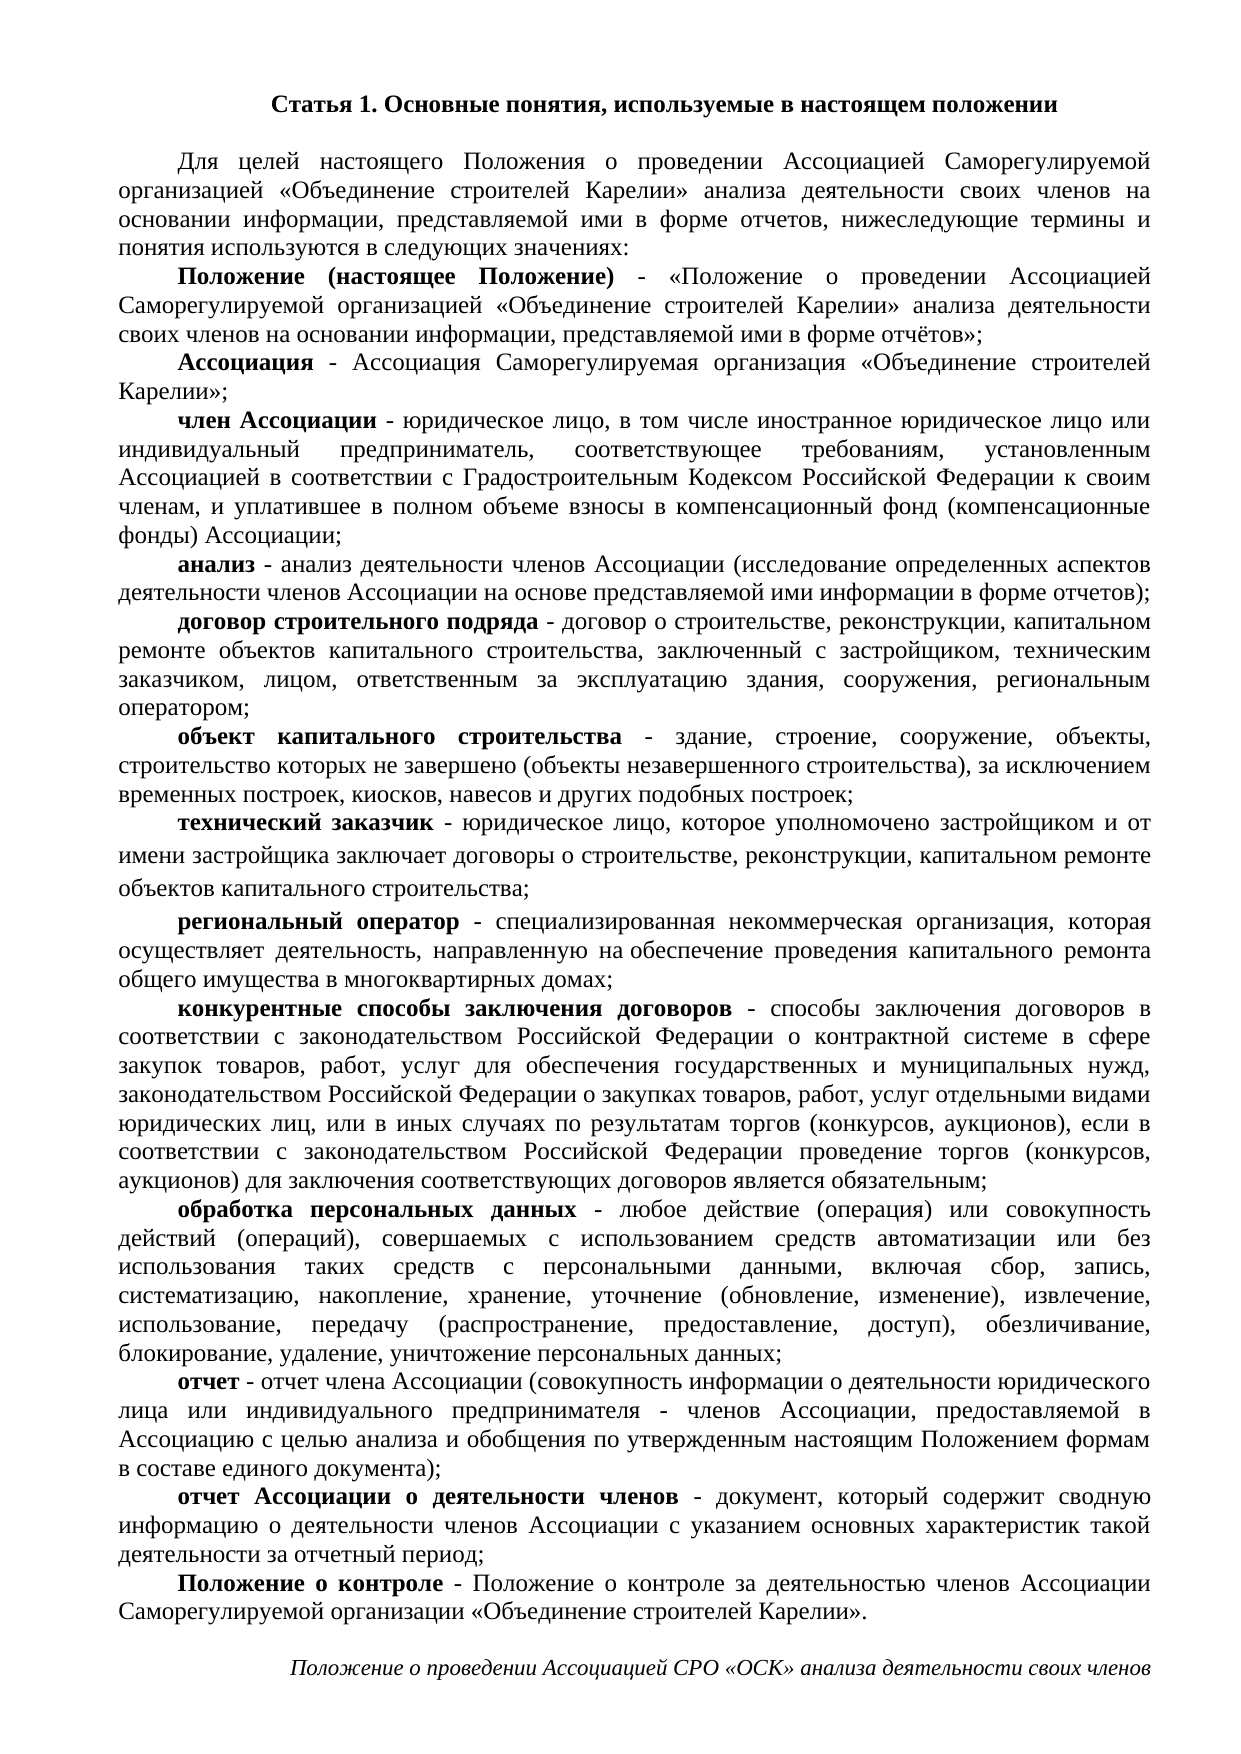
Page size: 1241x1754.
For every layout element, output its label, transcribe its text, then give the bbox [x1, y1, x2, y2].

text отчет - отчет члена Ассоциации (совокупность информации о деятельности юридического лица или индивидуального предпринимателя - членов Ассоциации, предоставляемой в Ассоциацию с целью анализа и обобщения по утвержденным настоящим Положением формам в составе единого документа); [118, 1366, 1152, 1481]
text Положение о контроле - Положение о контроле за деятельностью членов Ассоциации Саморегулируемой организации «Объединение строителей Карелии». [118, 1568, 1152, 1625]
text отчет Ассоциации о деятельности членов - документ, который содержит сводную информацию о деятельности членов Ассоциации с указанием основных характеристик такой деятельности за отчетный период; [118, 1481, 1152, 1568]
text Положение (настоящее Положение) - «Положение о проведении Ассоциацией Саморегулируемой организацией «Объединение строителей Карелии» анализа деятельности своих членов на основании информации, представляемой ими в форме отчётов»; [118, 261, 1152, 347]
text технический заказчик - юридическое лицо, которое уполномочено застройщиком и от имени застройщика заключает договоры о строительстве, реконструкции, капитальном ремонте объектов капитального строительства; [118, 807, 1152, 902]
text Ассоциация - Ассоциация Саморегулируемая организация «Объединение строителей Карелии»; [118, 347, 1152, 405]
text член Ассоциации - юридическое лицо, в том числе иностранное юридическое лицо или индивидуальный предприниматель, соответствующее требованиям, установленным Ассоциацией в соответствии с Градостроительным Кодексом Российской Федерации к своим членам, и уплатившее в полном объеме взносы в компенсационный фонд (компенсационные фонды) Ассоциации; [118, 405, 1152, 549]
text конкурентные способы заключения договоров - способы заключения договоров в соответствии с законодательством Российской Федерации о контрактной системе в сфере закупок товаров, работ, услуг для обеспечения государственных и муниципальных нужд, законодательством Российской Федерации о закупках товаров, работ, услуг отдельными видами юридических лиц, или в иных случаях по результатам торгов (конкурсов, аукционов), если в соответствии с законодательством Российской Федерации проведение торгов (конкурсов, аукционов) для заключения соответствующих договоров является обязательным; [118, 993, 1152, 1194]
text региональный оператор - специализированная некоммерческая организация, которая осуществляет деятельность, направленную на обеспечение проведения капитального ремонта общего имущества в многоквартирных домах; [118, 906, 1152, 993]
text анализ - анализ деятельности членов Ассоциации (исследование определенных аспектов деятельности членов Ассоциации на основе представляемой ими информации в форме отчетов); [118, 549, 1152, 606]
text Статья 1. Основные понятия, используемые в настоящем положении [118, 89, 1152, 117]
text обработка персональных данных - любое действие (операция) или совокупность действий (операций), совершаемых с использованием средств автоматизации или без использования таких средств с персональными данными, включая сбор, запись, систематизацию, накопление, хранение, уточнение (обновление, изменение), извлечение, использование, передачу (распространение, предоставление, доступ), обезличивание, блокирование, удаление, уничтожение персональных данных; [118, 1194, 1152, 1366]
text Для целей настоящего Положения о проведении Ассоциацией Саморегулируемой организацией «Объединение строителей Карелии» анализа деятельности своих членов на основании информации, представляемой ими в форме отчетов, нижеследующие термины и понятия используются в следующих значениях: [118, 146, 1152, 261]
text объект капитального строительства - здание, строение, сооружение, объекты, строительство которых не завершено (объекты незавершенного строительства), за исключением временных построек, киосков, навесов и других подобных построек; [118, 721, 1152, 807]
text договор строительного подряда - договор о строительстве, реконструкции, капитальном ремонте объектов капитального строительства, заключенный с застройщиком, техническим заказчиком, лицом, ответственным за эксплуатацию здания, сооружения, региональным оператором; [118, 606, 1152, 721]
